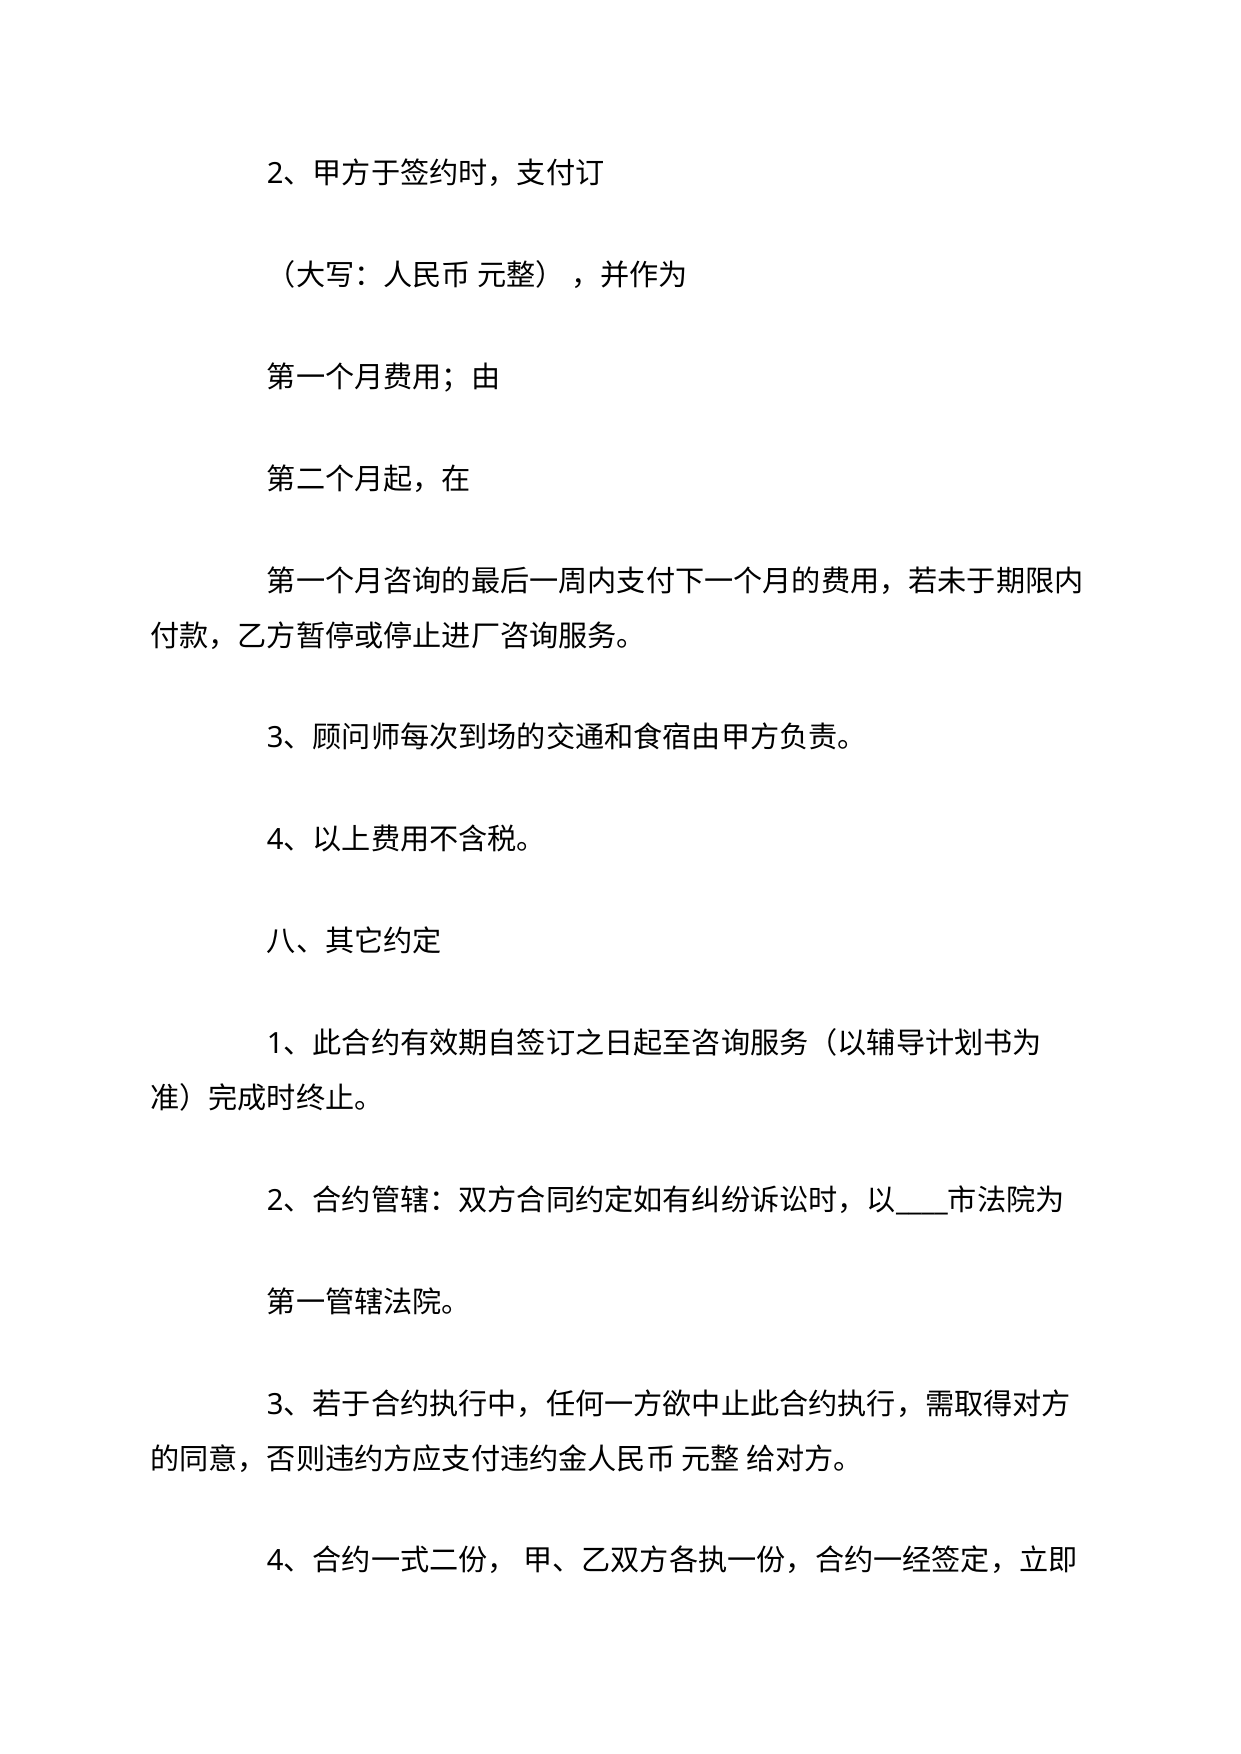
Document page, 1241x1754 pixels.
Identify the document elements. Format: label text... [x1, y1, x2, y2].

text 第一个月费用；由 [150, 354, 1090, 396]
text 3、顾问师每次到场的交通和食宿由甲方负责。 [150, 714, 1090, 756]
text 第一个月咨询的最后一周内支付下一个月的费用，若未于期限内付款，乙方暂停或停止进厂咨询服务。 [150, 557, 1090, 654]
text 3、若于合约执行中，任何一方欲中止此合约执行，需取得对方的同意，否则违约方应支付违约金人民币 元整 给对方。 [150, 1380, 1090, 1477]
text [150, 1537, 1090, 1579]
text 2、甲方于签约时，支付订 [150, 150, 1090, 192]
text 第一管辖法院。 [150, 1278, 1090, 1321]
text 第二个月起，在 [150, 456, 1090, 498]
text 1、此合约有效期自签订之日起至咨询服务（以辅导计划书为准）完成时终止。 [150, 1020, 1090, 1117]
text 八、其它约定 [150, 918, 1090, 960]
text 4、以上费用不含税。 [150, 816, 1090, 858]
text 2、合约管辖：双方合同约定如有纠纷诉讼时，以____市法院为 [150, 1176, 1090, 1219]
text （大写：人民币 元整） ，并作为 [150, 252, 1090, 294]
